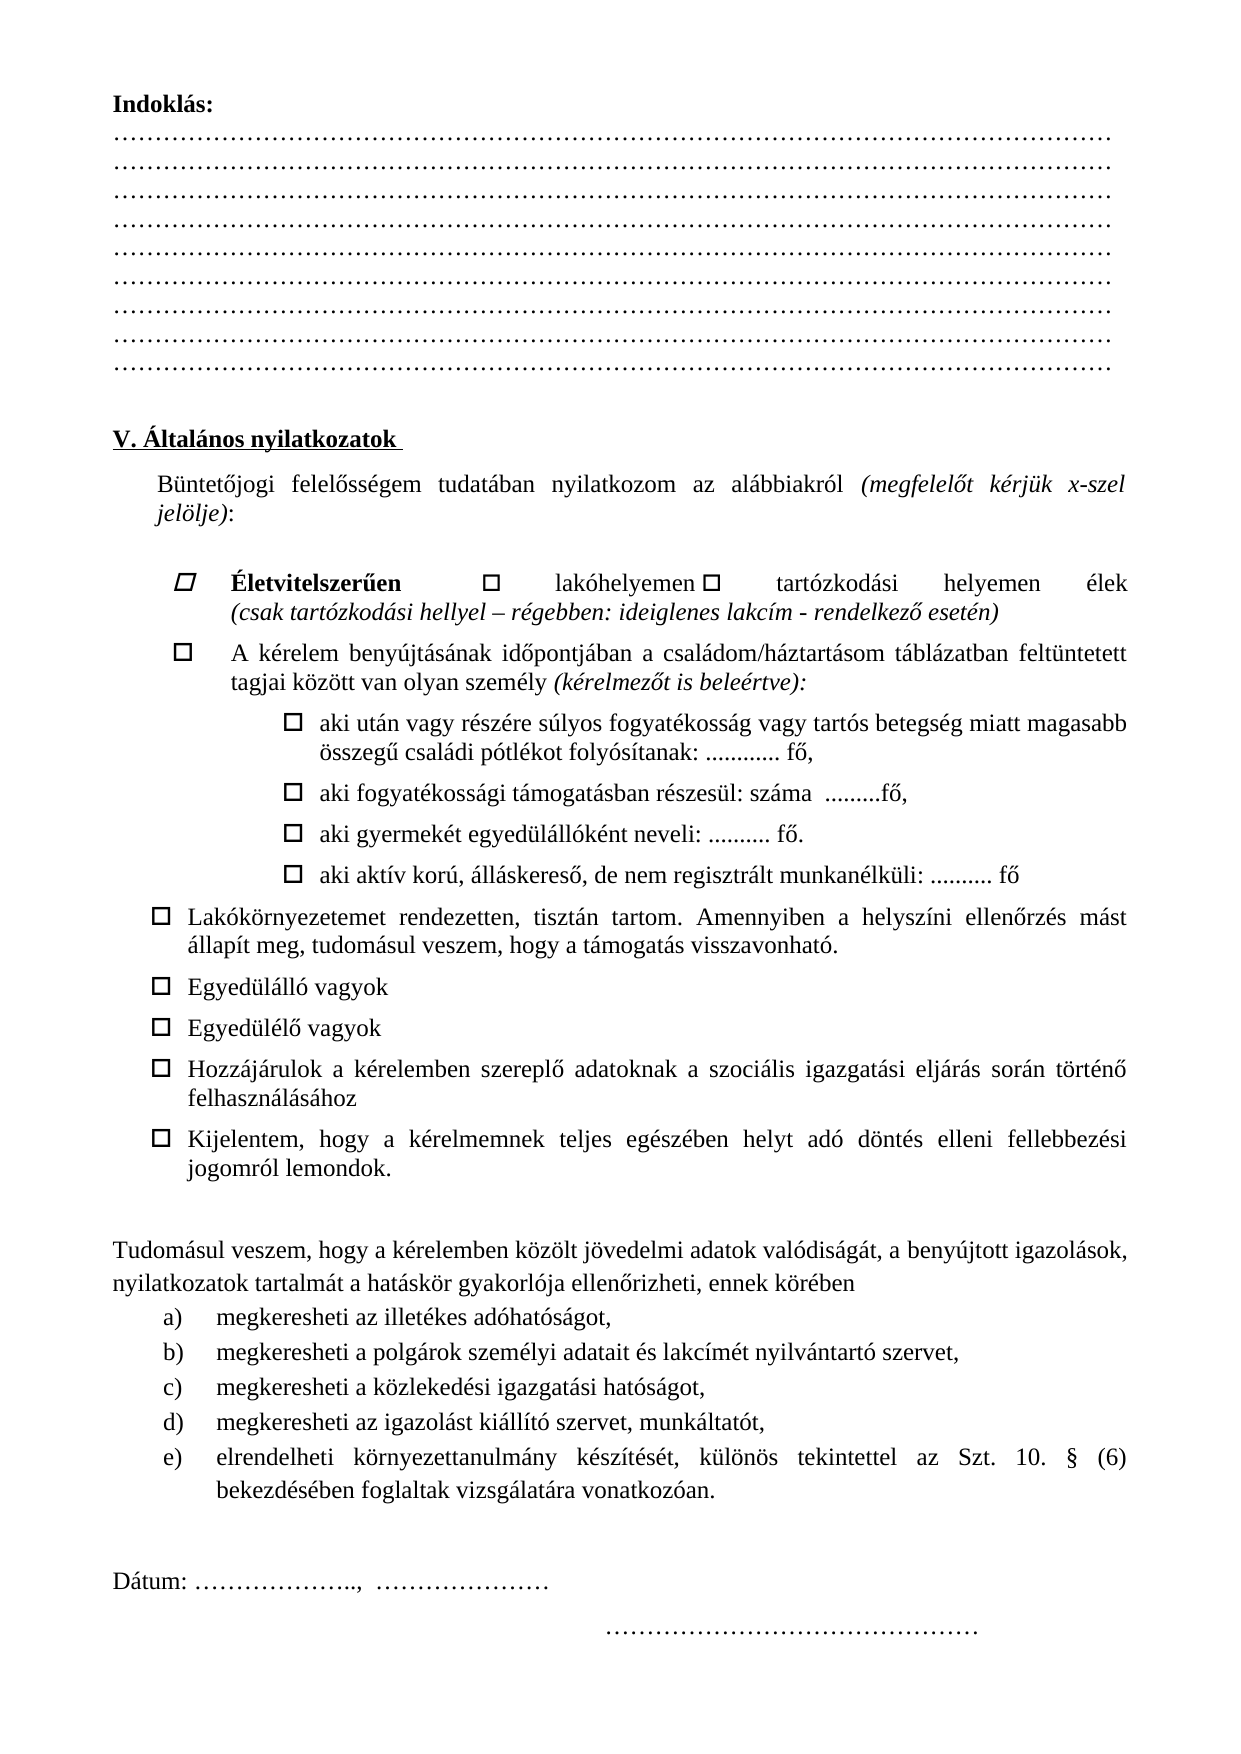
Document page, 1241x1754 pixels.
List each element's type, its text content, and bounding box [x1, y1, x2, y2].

list Egyedülélő vagyok [150, 1013, 1128, 1042]
list Lakókörnyezetemet rendezetten, tisztán tartom. Amennyiben a helyszíni ellenőrzés mást állapít meg, tudomásul veszem, hogy a támogatás visszavonható. [150, 902, 1128, 959]
list aki gyermekét egyedülállóként neveli: .......... fő. [282, 819, 1128, 848]
text ………………………………………………………………………………………………………… [112, 175, 1128, 204]
list aki fogyatékossági támogatásban részesül: száma .........fő, [282, 778, 1128, 807]
text ………………………………………………………………………………………………………… [112, 347, 1128, 376]
list Életvitelszerűen lakóhelyemen tartózkodási helyemen élek (csak tartózkodási hellyel – régebben: ideiglenes lakcím - rendelkező esetén) [172, 568, 1128, 626]
list Kijelentem, hogy a kérelmemnek teljes egészében helyt adó döntés elleni fellebbezési jogomról lemondok. [150, 1124, 1128, 1182]
list megkeresheti az illetékes adóhatóságot, [163, 1302, 1128, 1330]
text V. Általános nyilatkozatok [112, 424, 1128, 453]
text ………………………………………………………………………………………………………… [112, 117, 1128, 146]
text Büntetőjogi felelősségem tudatában nyilatkozom az alábbiakról (megfelelőt kérjük x-szel jelölje): [157, 469, 1128, 527]
text ………………………………………………………………………………………………………… [112, 204, 1128, 232]
list megkeresheti az igazolást kiállító szervet, munkáltatót, [163, 1407, 1128, 1436]
list megkeresheti a közlekedési igazgatási hatóságot, [163, 1372, 1128, 1401]
text ………………………………………………………………………………………………………… [112, 319, 1128, 347]
text Dátum: ……………….., ………………… [112, 1566, 1128, 1595]
text Indoklás: [112, 89, 1128, 117]
list Hozzájárulok a kérelemben szereplő adatoknak a szociális igazgatási eljárás során történő felhasználásához [150, 1054, 1128, 1112]
list aki aktív korú, álláskereső, de nem regisztrált munkanélküli: .......... fő [282, 861, 1128, 889]
list aki után vagy részére súlyos fogyatékosság vagy tartós betegség miatt magasabb összegű családi pótlékot folyósítanak: ............ fő, [282, 708, 1128, 766]
list elrendelheti környezettanulmány készítését, különös tekintettel az Szt. 10. § (6) bekezdésében foglaltak vizsgálatára vonatkozóan. [163, 1442, 1128, 1504]
text ………………………………………………………………………………………………………… [112, 290, 1128, 319]
text ………………………………………………………………………………………………………… [112, 232, 1128, 261]
list megkeresheti a polgárok személyi adatait és lakcímét nyilvántartó szervet, [163, 1337, 1128, 1365]
list Egyedülálló vagyok [150, 972, 1128, 1001]
text Tudomásul veszem, hogy a kérelemben közölt jövedelmi adatok valódiságát, a benyújtott igazolások, nyilatkozatok tartalmát a hatáskör gyakorlója ellenőrizheti, ennek körében [112, 1236, 1128, 1297]
list A kérelem benyújtásának időpontjában a családom/háztartásom táblázatban feltüntetett tagjai között van olyan személy (kérelmezőt is beleértve): [172, 638, 1128, 696]
text ………………………………………………………………………………………………………… [112, 261, 1128, 290]
text ………………………………………………………………………………………………………… [112, 146, 1128, 175]
text ……………………………………… [112, 1611, 1128, 1640]
